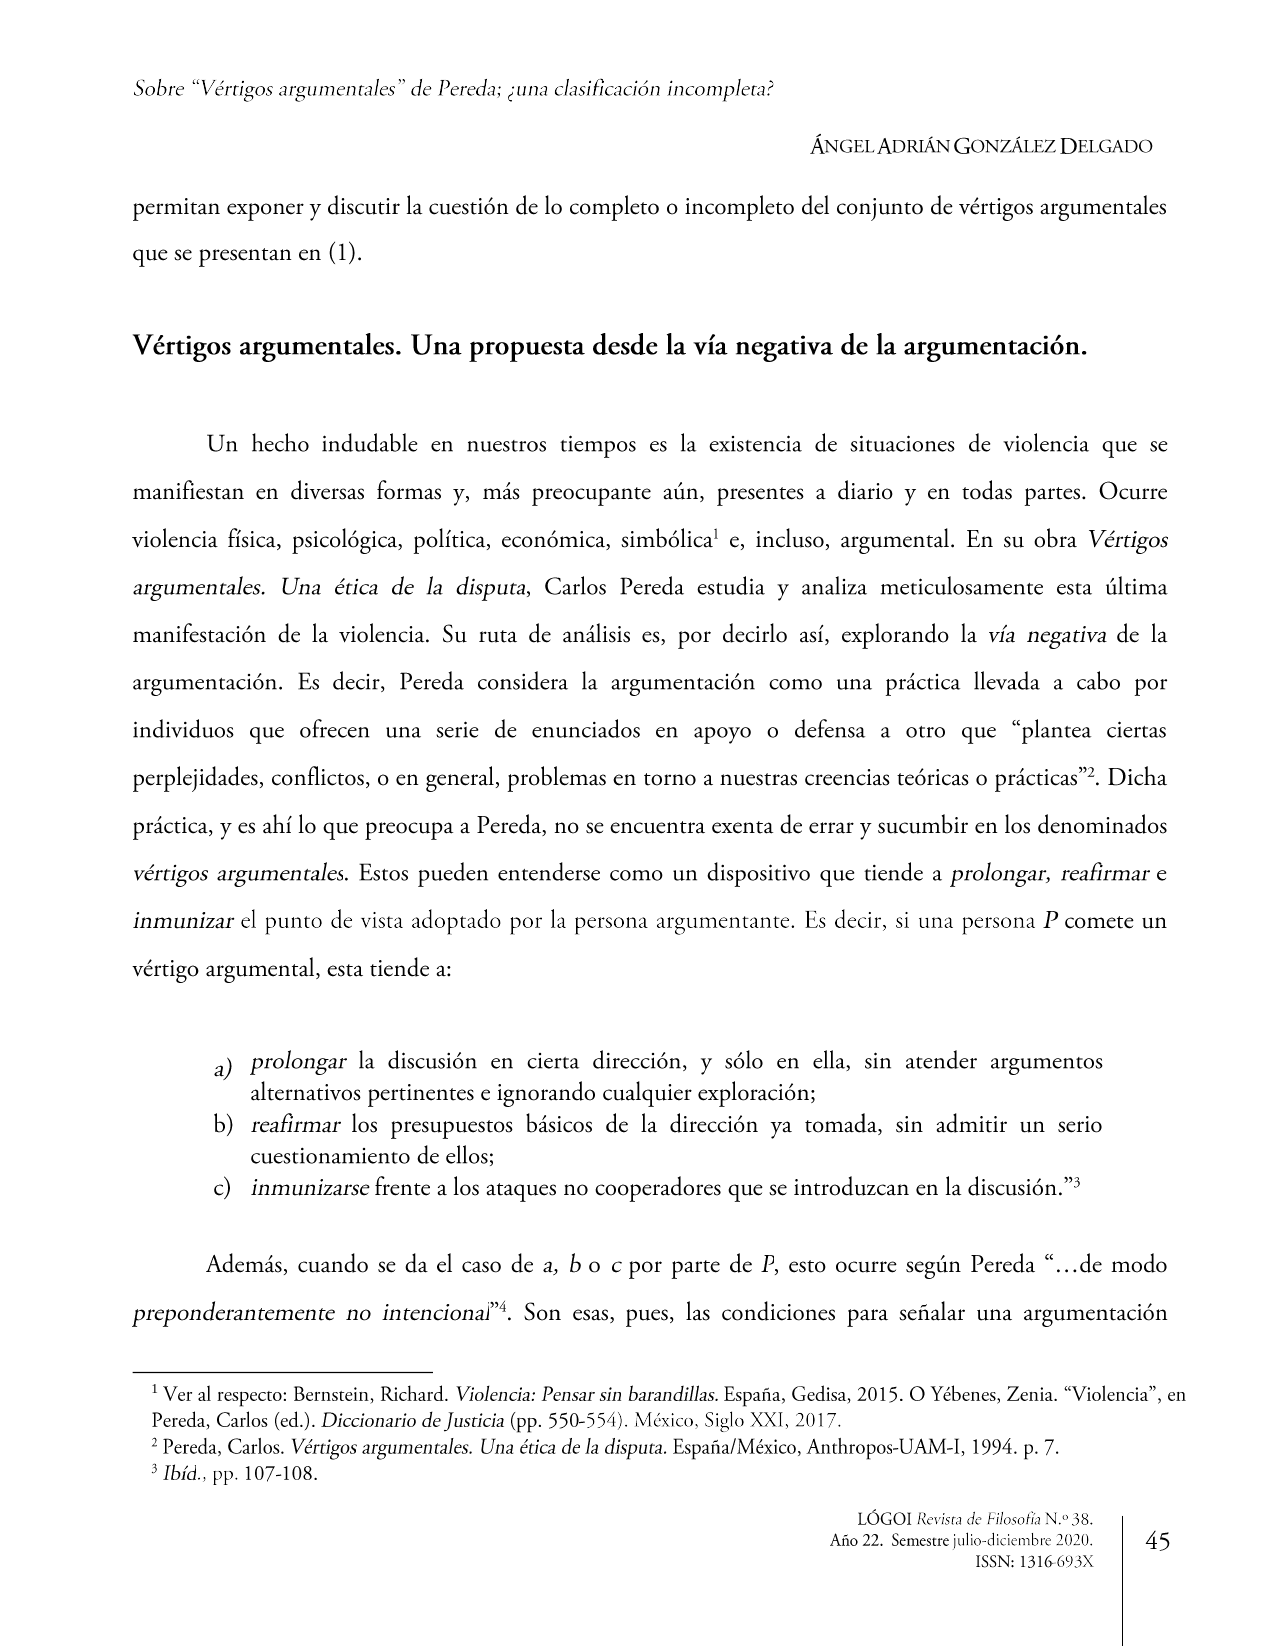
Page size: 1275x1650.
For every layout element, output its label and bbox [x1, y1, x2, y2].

picture [729, 523, 1183, 556]
picture [132, 952, 461, 985]
picture [1145, 1525, 1171, 1558]
picture [132, 618, 1183, 651]
picture [132, 761, 1183, 794]
picture [132, 809, 1183, 842]
picture [213, 1108, 245, 1141]
picture [830, 1508, 1102, 1573]
picture [132, 714, 1184, 746]
picture [132, 571, 1184, 603]
picture [151, 1381, 1200, 1487]
picture [213, 1171, 241, 1204]
picture [213, 1052, 241, 1085]
picture [132, 476, 1184, 508]
picture [206, 1248, 1184, 1281]
picture [132, 904, 1184, 937]
picture [132, 1296, 1184, 1329]
picture [250, 1045, 1119, 1204]
picture [132, 523, 727, 556]
picture [132, 74, 780, 104]
picture [132, 190, 1183, 223]
picture [810, 132, 1165, 162]
picture [132, 666, 1184, 698]
picture [206, 428, 1184, 460]
picture [132, 857, 1182, 889]
picture [132, 236, 372, 269]
picture [132, 327, 1100, 365]
